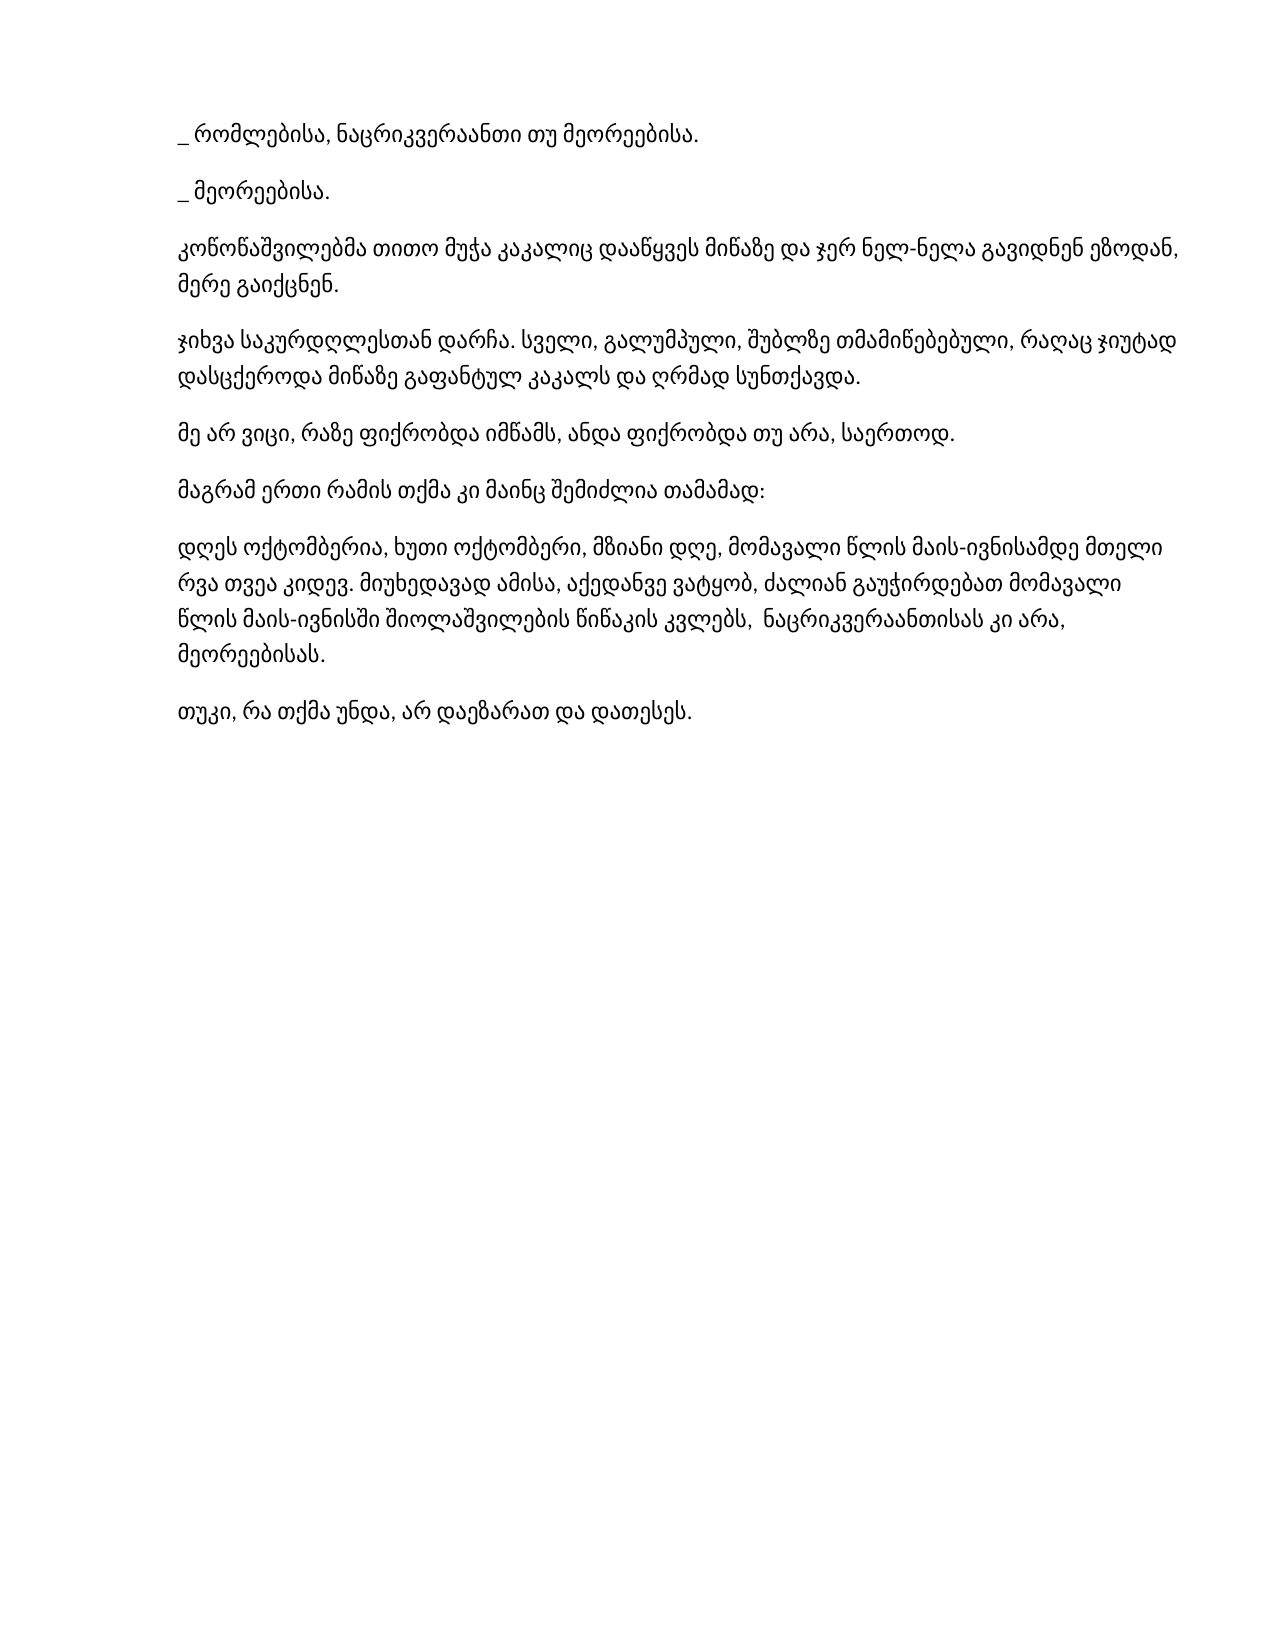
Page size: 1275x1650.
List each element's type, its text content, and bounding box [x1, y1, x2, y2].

text დღეს ოქტომბერია, ხუთი ოქტომბერი, მზიანი დღე, მომავალი წლის მაის-ივნისამდე მთელი რვა თვეა კიდევ. მიუხედავად ამისა, აქედანვე ვატყობ, ძალიან გაუჭირდებათ მომავალი წლის მაის-ივნისში შიოლაშვილების წიწაკის კვლებს, ნაცრიკვერაანთისას კი არა, მეორეებისას. [177, 531, 1186, 670]
text _ რომლებისა, ნაცრიკვერაანთი თუ მეორეებისა. [177, 118, 1186, 149]
text ჯიხვა საკურდღლესთან დარჩა. სველი, გალუმპული, შუბლზე თმამიწებებული, რაღაც ჯიუტად დასცქეროდა მიწაზე გაფანტულ კაკალს და ღრმად სუნთქავდა. [177, 324, 1186, 392]
text კოწოწაშვილებმა თითო მუჭა კაკალიც დააწყვეს მიწაზე და ჯერ ნელ-ნელა გავიდნენ ეზოდან, მერე გაიქცნენ. [177, 232, 1186, 299]
text მე არ ვიცი, რაზე ფიქრობდა იმწამს, ანდა ფიქრობდა თუ არა, საერთოდ. [177, 417, 1186, 448]
text _ მეორეებისა. [177, 175, 1186, 206]
text თუკი, რა თქმა უნდა, არ დაეზარათ და დათესეს. [177, 695, 1186, 726]
text მაგრამ ერთი რამის თქმა კი მაინც შემიძლია თამამად: [177, 474, 1186, 505]
